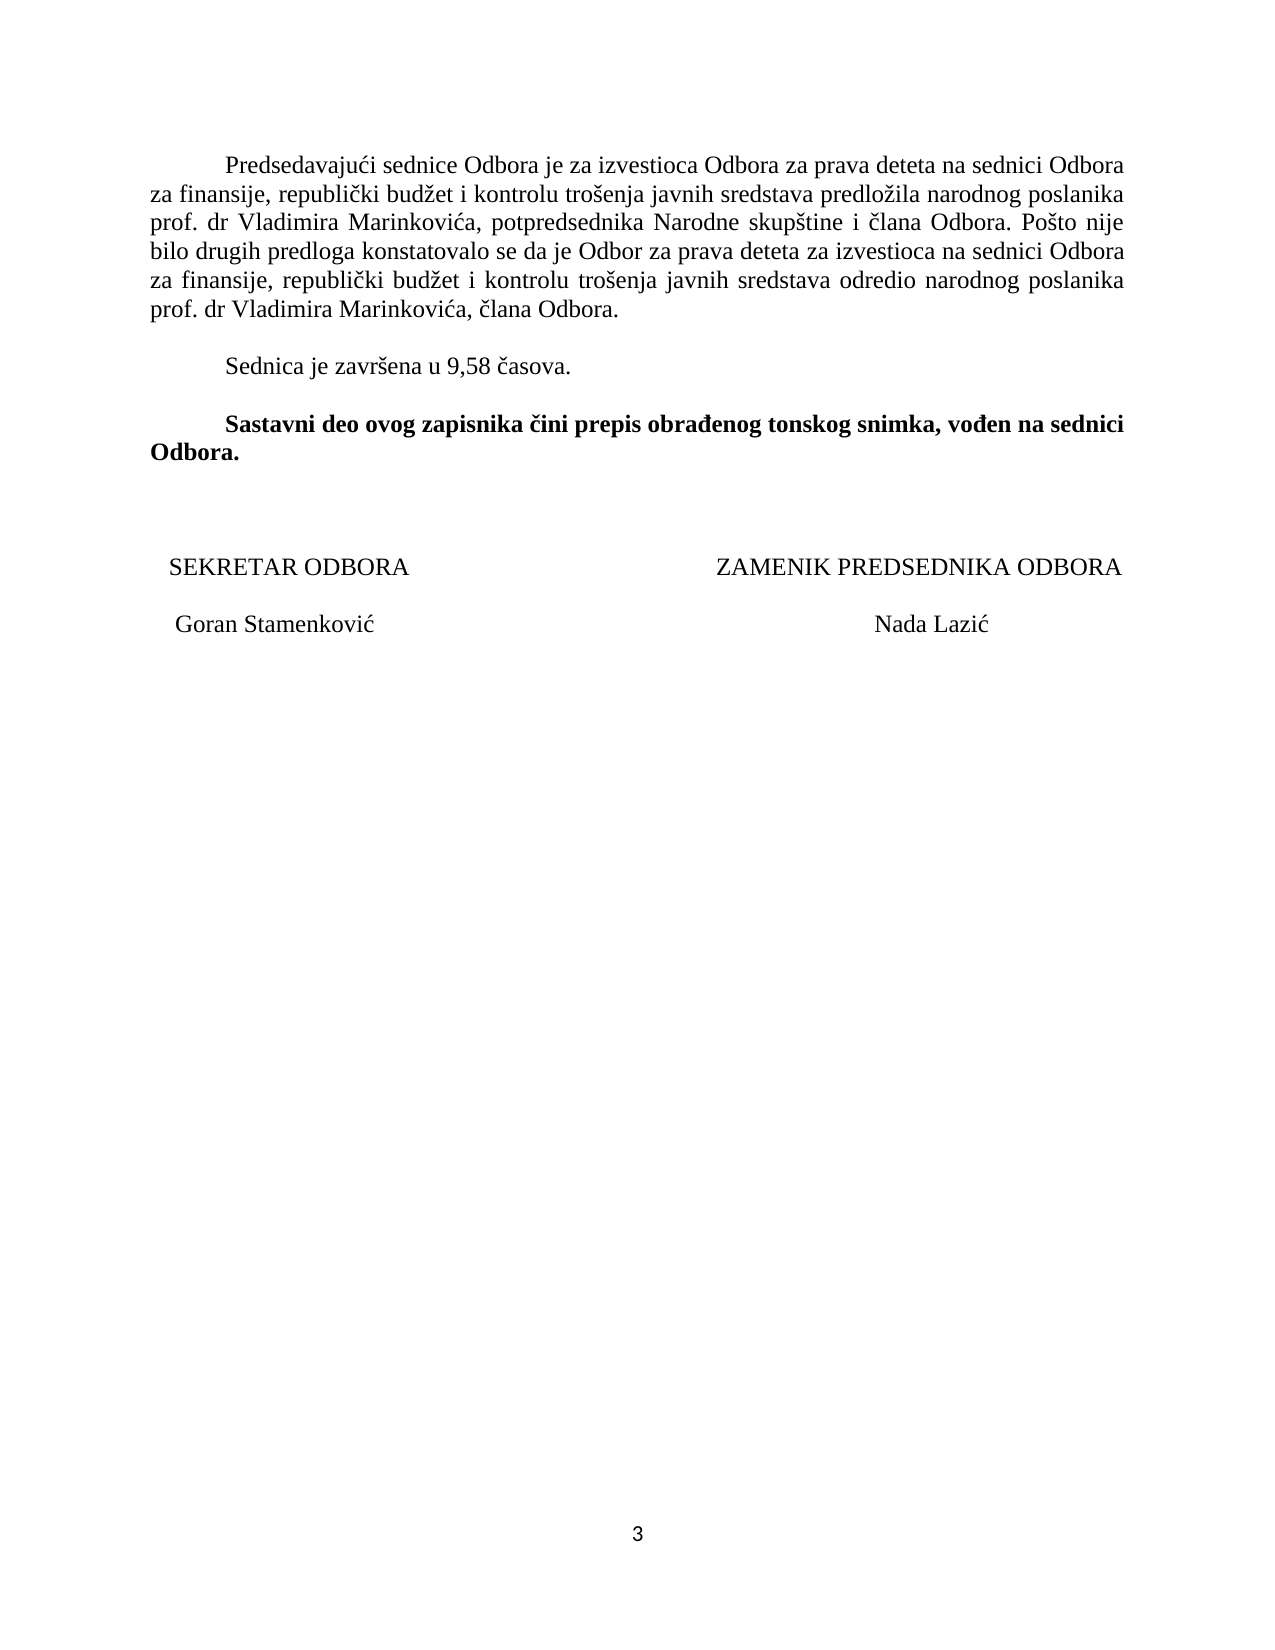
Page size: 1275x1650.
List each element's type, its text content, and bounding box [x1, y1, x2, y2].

text Goran Stamenković Nada Lazić [150, 609, 1125, 638]
text SEKRETAR ODBORA ZAMENIK PREDSEDNIKA ODBORA [150, 552, 1125, 581]
text Sastavni deo ovog zapisnika čini prepis obrađenog tonskog snimka, vođen na sednici Odbora. [150, 409, 1125, 466]
text Predsedavajući sednice Odbora je za izvestioca Odbora za prava deteta na sednici Odbora za finansije, republički budžet i kontrolu trošenja javnih sredstava predložila narodnog poslanika prof. dr Vladimira Marinkovića, potpredsednika Narodne skupštine i člana Odbora. Pošto nije bilo drugih predloga konstatovalo se da je Odbor za prava deteta za izvestioca na sednici Odbora za finansije, republički budžet i kontrolu trošenja javnih sredstava odredio narodnog poslanika prof. dr Vladimira Marinkovića, člana Odbora. [150, 150, 1125, 322]
text Sednica je završena u 9,58 časova. [150, 351, 1125, 380]
